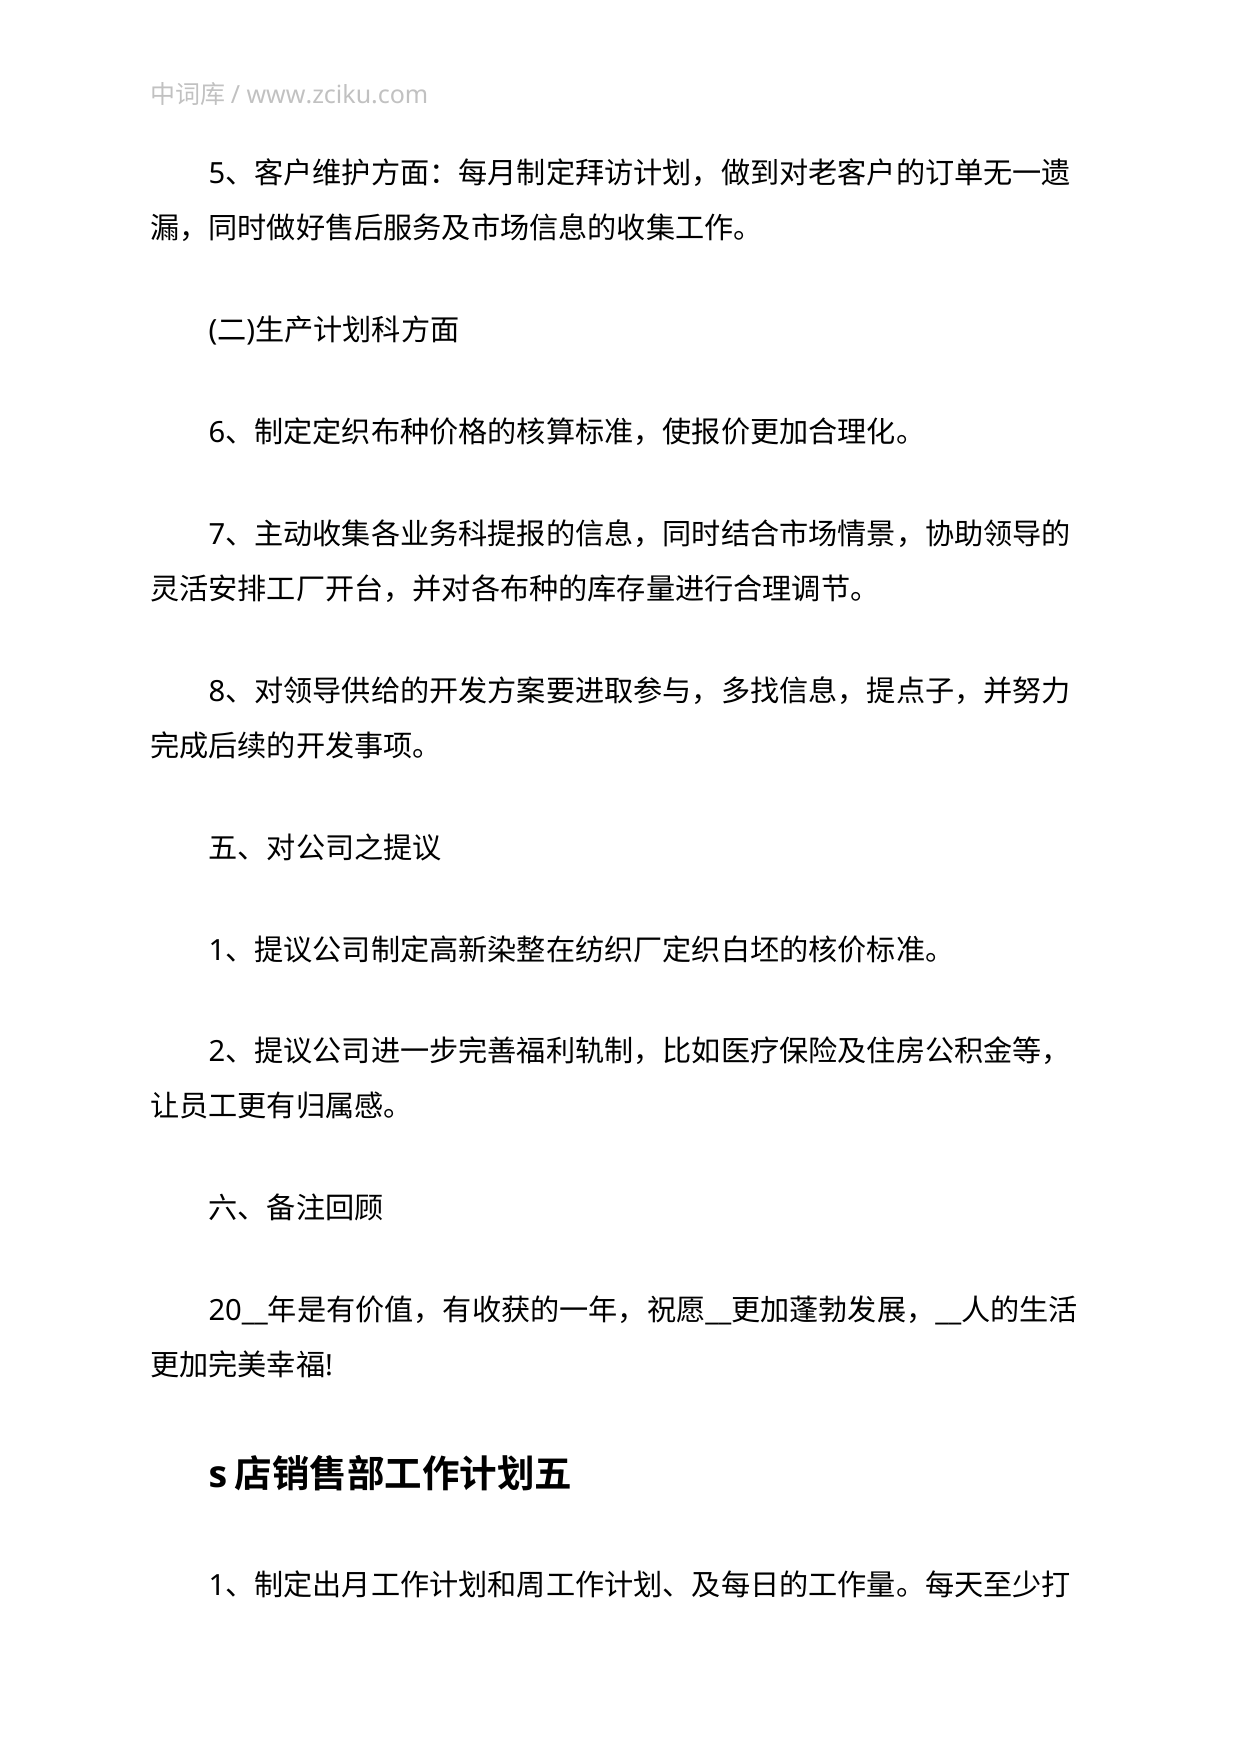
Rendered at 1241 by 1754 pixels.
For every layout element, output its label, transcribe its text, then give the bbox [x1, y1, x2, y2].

text 8、对领导供给的开发方案要进取参与，多找信息，提点子，并努力完成后续的开发事项。 [150, 667, 1090, 765]
text 5、客户维护方面：每月制定拜访计划，做到对老客户的订单无一遗漏，同时做好售后服务及市场信息的收集工作。 [150, 150, 1090, 247]
text 六、备注回顾 [150, 1185, 1090, 1227]
text 6、制定定织布种价格的核算标准，使报价更加合理化。 [150, 409, 1090, 451]
text 20__年是有价值，有收获的一年，祝愿__更加蓬勃发展，__人的生活更加完美幸福! [150, 1287, 1090, 1384]
text 7、主动收集各业务科提报的信息，同时结合市场情景，协助领导的灵活安排工厂开台，并对各布种的库存量进行合理调节。 [150, 511, 1090, 608]
text 五、对公司之提议 [150, 824, 1090, 867]
text (二)生产计划科方面 [150, 307, 1090, 349]
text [150, 1561, 1090, 1603]
text 2、提议公司进一步完善福利轨制，比如医疗保险及住房公积金等，让员工更有归属感。 [150, 1028, 1090, 1125]
text s店销售部工作计划五 [150, 1443, 1090, 1498]
text 1、提议公司制定高新染整在纺织厂定织白坯的核价标准。 [150, 926, 1090, 968]
